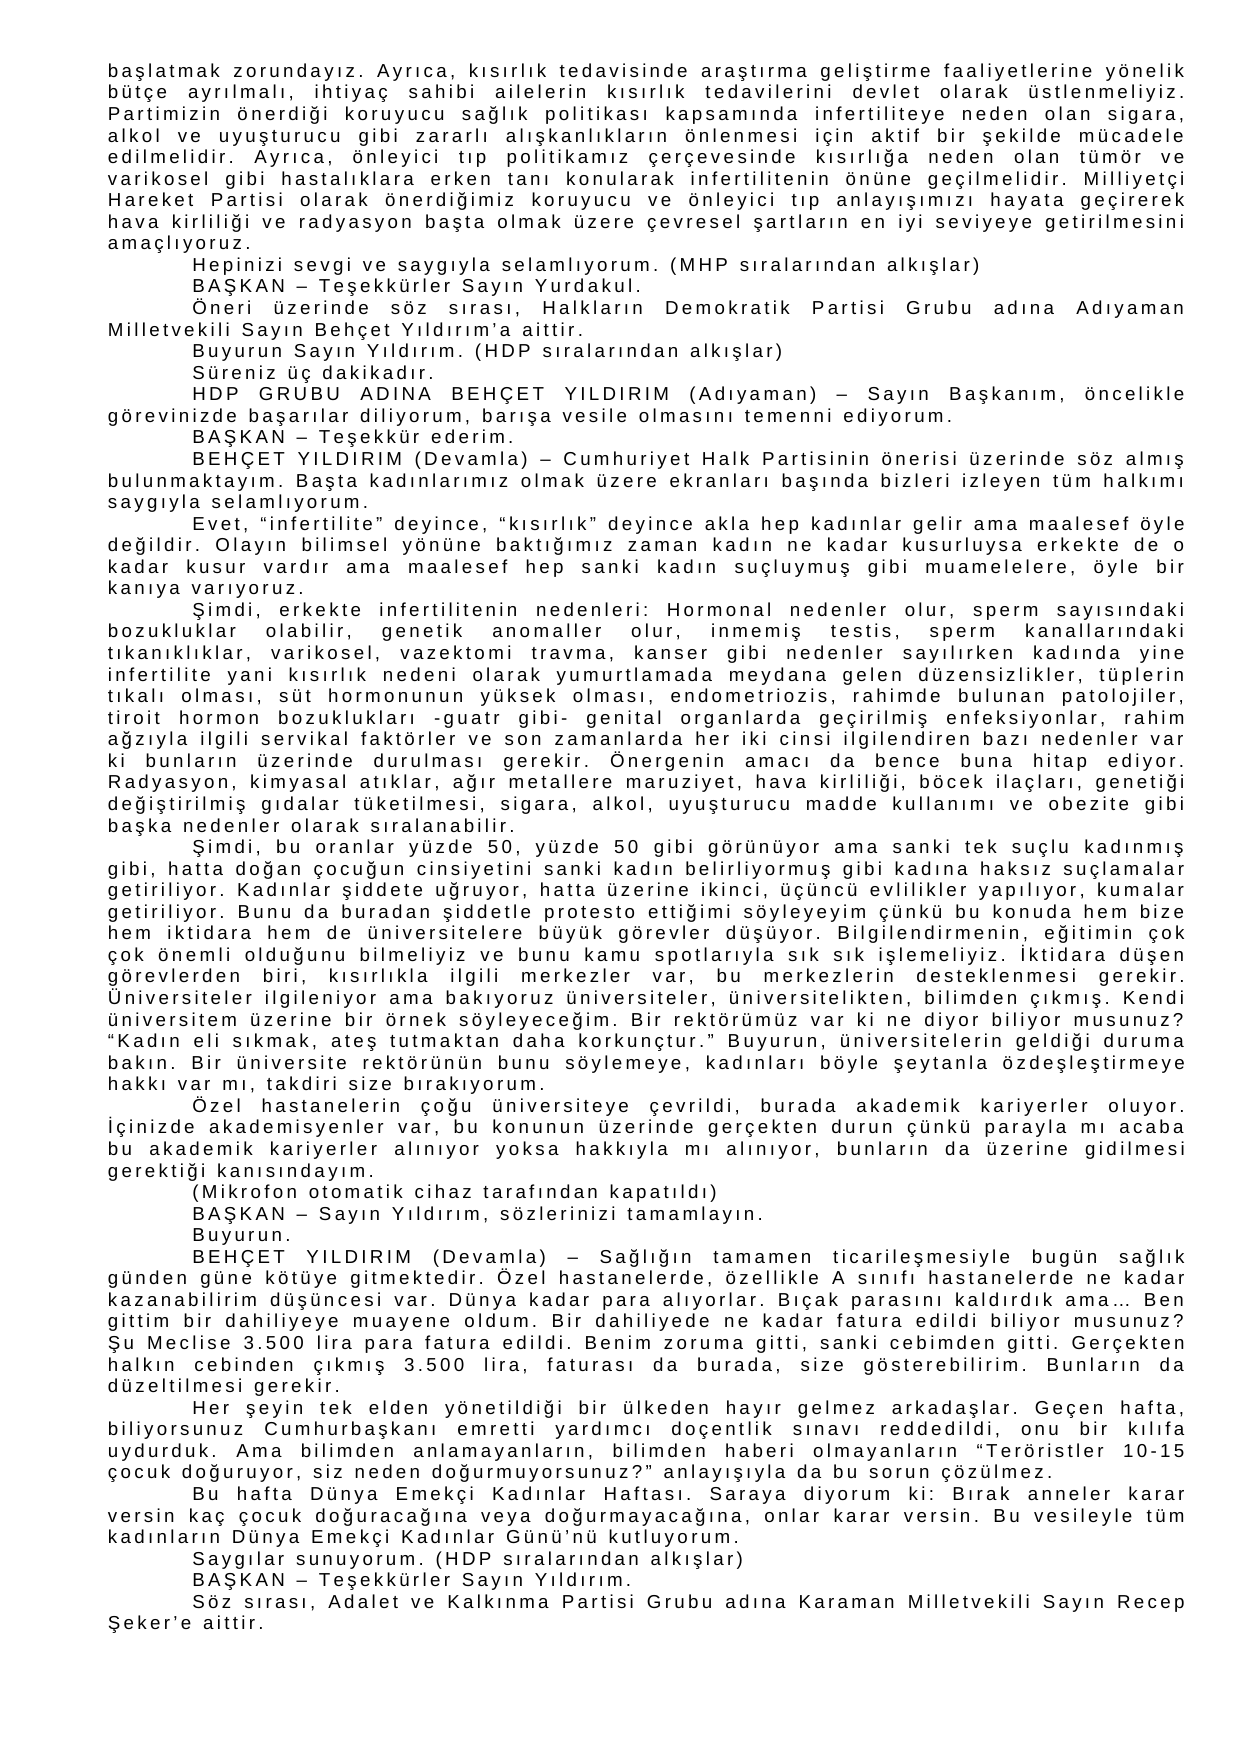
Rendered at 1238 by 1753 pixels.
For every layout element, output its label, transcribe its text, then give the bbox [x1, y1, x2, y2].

text BAŞKAN – Teşekkür ederim. [108, 426, 1186, 448]
text Hepinizi sevgi ve saygıyla selamlıyorum. (MHP sıralarından alkışlar) [108, 254, 1186, 275]
text BAŞKAN – Sayın Yıldırım, sözlerinizi tamamlayın. [108, 1202, 1186, 1224]
text BEHÇET YILDIRIM (Devamla) – Sağlığın tamamen ticarileşmesiyle bugün sağlık günden güne kötüye gitmektedir. Özel hastanelerde, özellikle A sınıfı hastanelerde ne kadar kazanabilirim düşüncesi var. Dünya kadar para alıyorlar. Bıçak parasını kaldırdık ama… Ben gittim bir dahiliyeye muayene oldum. Bir dahiliyede ne kadar fatura edildi biliyor musunuz? Şu Meclise 3.500 lira para fatura edildi. Benim zoruma gitti, sanki cebimden gitti. Gerçekten halkın cebinden çıkmış 3.500 lira, faturası da burada, size gösterebilirim. Bunların da düzeltilmesi gerekir. [108, 1246, 1186, 1397]
text Şimdi, erkekte infertilitenin nedenleri: Hormonal nedenler olur, sperm sayısındaki bozukluklar olabilir, genetik anomaller olur, inmemiş testis, sperm kanallarındaki tıkanıklıklar, varikosel, vazektomi travma, kanser gibi nedenler sayılırken kadında yine infertilite yani kısırlık nedeni olarak yumurtlamada meydana gelen düzensizlikler, tüplerin tıkalı olması, süt hormonunun yüksek olması, endometriozis, rahimde bulunan patolojiler, tiroit hormon bozuklukları -guatr gibi- genital organlarda geçirilmiş enfeksiyonlar, rahim ağzıyla ilgili servikal faktörler ve son zamanlarda her iki cinsi ilgilendiren bazı nedenler var ki bunların üzerinde durulması gerekir. Önergenin amacı da bence buna hitap ediyor. Radyasyon, kimyasal atıklar, ağır metallere maruziyet, hava kirliliği, böcek ilaçları, genetiği değiştirilmiş gıdalar tüketilmesi, sigara, alkol, uyuşturucu madde kullanımı ve obezite gibi başka nedenler olarak sıralanabilir. [108, 599, 1186, 836]
text Buyurun. [108, 1224, 1186, 1246]
text Evet, “infertilite” deyince, “kısırlık” deyince akla hep kadınlar gelir ama maalesef öyle değildir. Olayın bilimsel yönüne baktığımız zaman kadın ne kadar kusurluysa erkekte de o kadar kusur vardır ama maalesef hep sanki kadın suçluymuş gibi muamelelere, öyle bir kanıya varıyoruz. [108, 512, 1186, 599]
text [108, 60, 1186, 254]
text Şimdi, bu oranlar yüzde 50, yüzde 50 gibi görünüyor ama sanki tek suçlu kadınmış gibi, hatta doğan çocuğun cinsiyetini sanki kadın belirliyormuş gibi kadına haksız suçlamalar getiriliyor. Kadınlar şiddete uğruyor, hatta üzerine ikinci, üçüncü evlilikler yapılıyor, kumalar getiriliyor. Bunu da buradan şiddetle protesto ettiğimi söyleyeyim çünkü bu konuda hem bize hem iktidara hem de üniversitelere büyük görevler düşüyor. Bilgilendirmenin, eğitimin çok çok önemli olduğunu bilmeliyiz ve bunu kamu spotlarıyla sık sık işlemeliyiz. İktidara düşen görevlerden biri, kısırlıkla ilgili merkezler var, bu merkezlerin desteklenmesi gerekir. Üniversiteler ilgileniyor ama bakıyoruz üniversiteler, üniversitelikten, bilimden çıkmış. Kendi üniversitem üzerine bir örnek söyleyeceğim. Bir rektörümüz var ki ne diyor biliyor musunuz? “Kadın eli sıkmak, ateş tutmaktan daha korkunçtur.” Buyurun, üniversitelerin geldiği duruma bakın. Bir üniversite rektörünün bunu söylemeye, kadınları böyle şeytanla özdeşleştirmeye hakkı var mı, takdiri size bırakıyorum. [108, 836, 1186, 1095]
text Süreniz üç dakikadır. [108, 362, 1186, 383]
text Özel hastanelerin çoğu üniversiteye çevrildi, burada akademik kariyerler oluyor. İçinizde akademisyenler var, bu konunun üzerinde gerçekten durun çünkü parayla mı acaba bu akademik kariyerler alınıyor yoksa hakkıyla mı alınıyor, bunların da üzerine gidilmesi gerektiği kanısındayım. [108, 1095, 1186, 1181]
text Öneri üzerinde söz sırası, Halkların Demokratik Partisi Grubu adına Adıyaman Milletvekili Sayın Behçet Yıldırım’a aittir. [108, 297, 1186, 340]
text Söz sırası, Adalet ve Kalkınma Partisi Grubu adına Karaman Milletvekili Sayın Recep Şeker’e aittir. [108, 1591, 1186, 1634]
text BEHÇET YILDIRIM (Devamla) – Cumhuriyet Halk Partisinin önerisi üzerinde söz almış bulunmaktayım. Başta kadınlarımız olmak üzere ekranları başında bizleri izleyen tüm halkımı saygıyla selamlıyorum. [108, 448, 1186, 512]
text HDP GRUBU ADINA BEHÇET YILDIRIM (Adıyaman) – Sayın Başkanım, öncelikle görevinizde başarılar diliyorum, barışa vesile olmasını temenni ediyorum. [108, 383, 1186, 426]
text Buyurun Sayın Yıldırım. (HDP sıralarından alkışlar) [108, 340, 1186, 362]
text Bu hafta Dünya Emekçi Kadınlar Haftası. Saraya diyorum ki: Bırak anneler karar versin kaç çocuk doğuracağına veya doğurmayacağına, onlar karar versin. Bu vesileyle tüm kadınların Dünya Emekçi Kadınlar Günü’nü kutluyorum. [108, 1483, 1186, 1547]
text BAŞKAN – Teşekkürler Sayın Yıldırım. [108, 1569, 1186, 1591]
text Saygılar sunuyorum. (HDP sıralarından alkışlar) [108, 1547, 1186, 1569]
text (Mikrofon otomatik cihaz tarafından kapatıldı) [108, 1181, 1186, 1202]
text Her şeyin tek elden yönetildiği bir ülkeden hayır gelmez arkadaşlar. Geçen hafta, biliyorsunuz Cumhurbaşkanı emretti yardımcı doçentlik sınavı reddedildi, onu bir kılıfa uydurduk. Ama bilimden anlamayanların, bilimden haberi olmayanların “Teröristler 10-15 çocuk doğuruyor, siz neden doğurmuyorsunuz?” anlayışıyla da bu sorun çözülmez. [108, 1397, 1186, 1483]
text BAŞKAN – Teşekkürler Sayın Yurdakul. [108, 275, 1186, 297]
